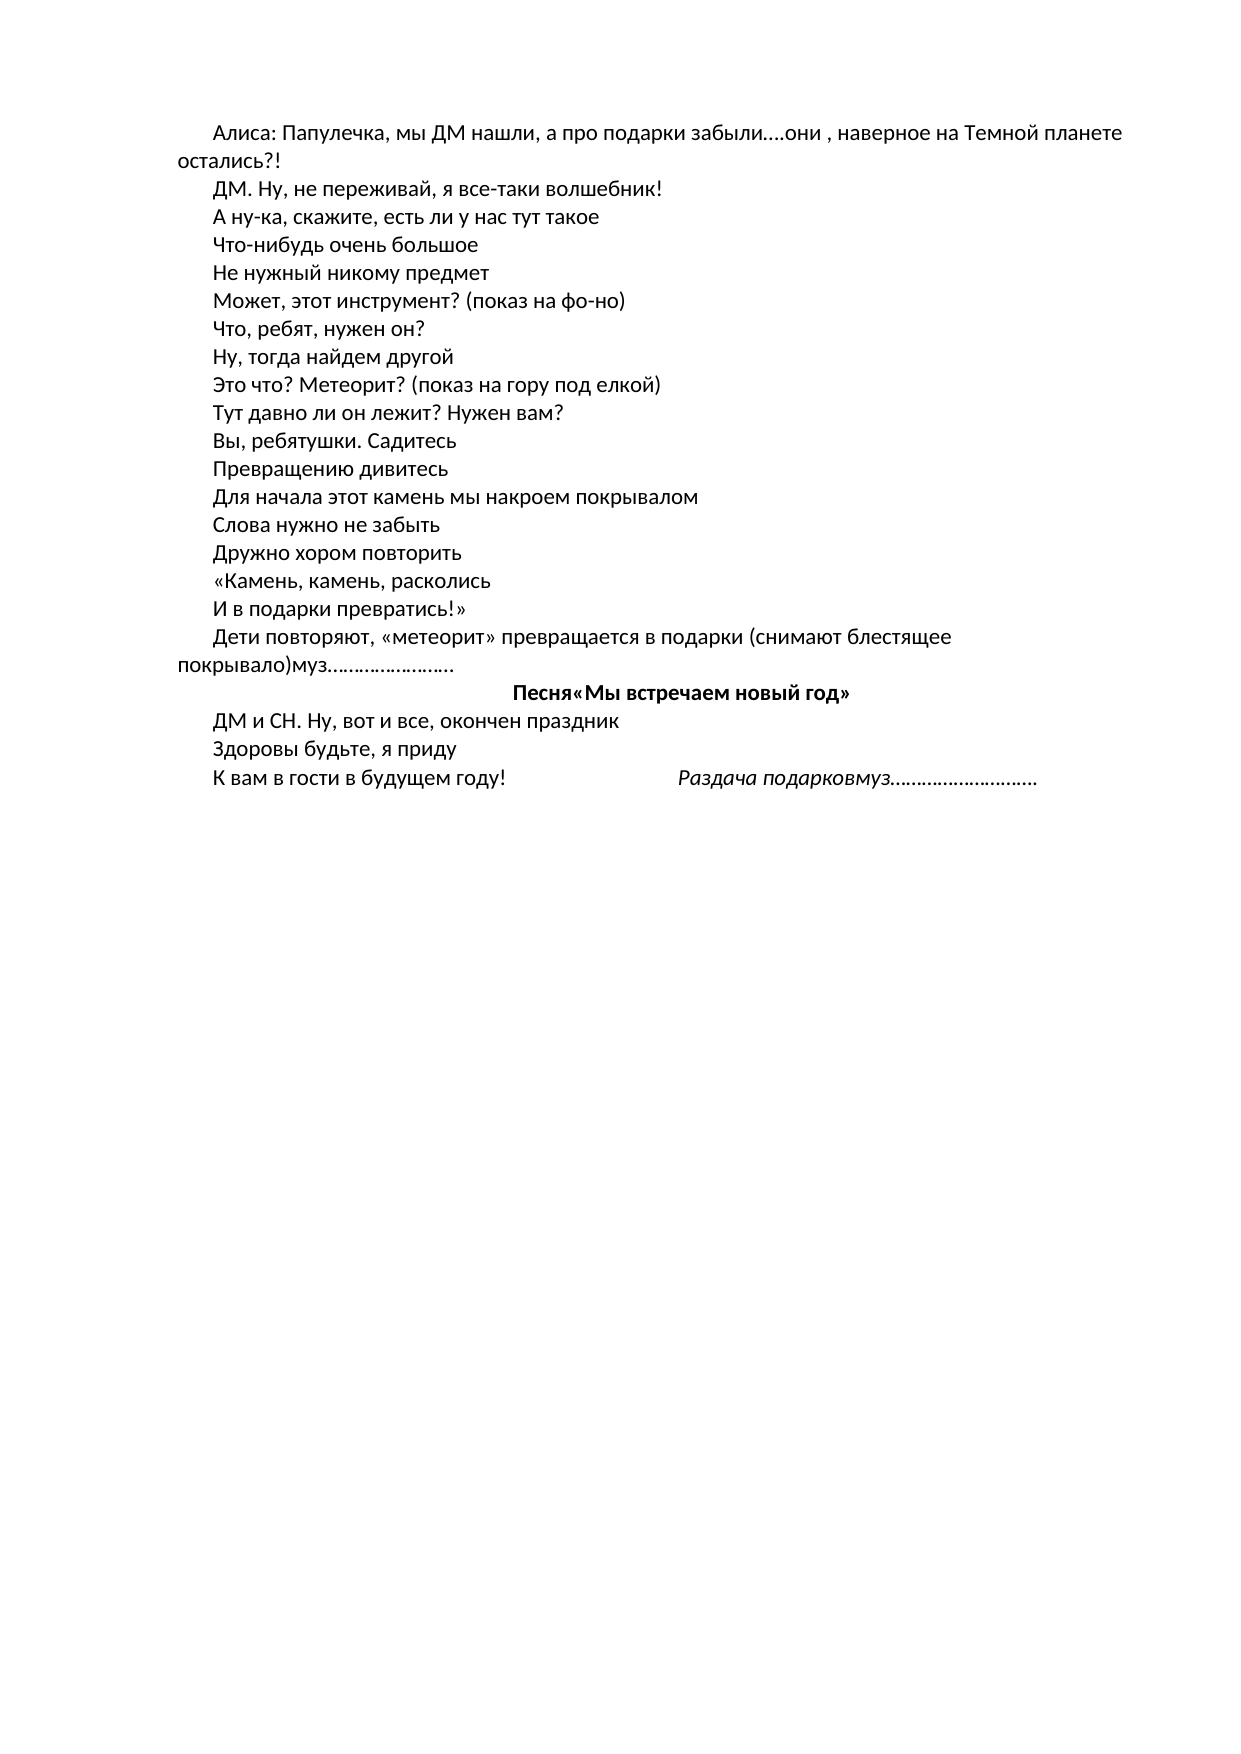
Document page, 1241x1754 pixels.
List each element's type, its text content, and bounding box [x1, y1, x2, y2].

text А ну-ка, скажите, есть ли у нас тут такое [177, 202, 1152, 230]
text Здоровы будьте, я приду [177, 734, 1152, 763]
text Дружно хором повторить [177, 538, 1152, 566]
text «Камень, камень, расколись [177, 566, 1152, 594]
text Алиса: Папулечка, мы ДМ нашли, а про подарки забыли….они , наверное на Темной планете остались?! [177, 118, 1152, 174]
text Для начала этот камень мы накроем покрывалом [177, 482, 1152, 510]
text ДМ. Ну, не переживай, я все-таки волшебник! [177, 174, 1152, 202]
text Может, этот инструмент? (показ на фо-но) [177, 286, 1152, 314]
text Тут давно ли он лежит? Нужен вам? [177, 398, 1152, 426]
text Вы, ребятушки. Садитесь [177, 426, 1152, 454]
text Не нужный никому предмет [177, 258, 1152, 286]
text Превращению дивитесь [177, 454, 1152, 482]
text Что-нибудь очень большое [177, 230, 1152, 258]
text Ну, тогда найдем другой [177, 342, 1152, 370]
text Дети повторяют, «метеорит» превращается в подарки (снимают блестящее покрывало)муз…………………… [177, 622, 1152, 678]
text Что, ребят, нужен он? [177, 314, 1152, 342]
text ДМ и СН. Ну, вот и все, окончен праздник [177, 707, 1152, 734]
text И в подарки превратись!» [177, 594, 1152, 622]
text Это что? Метеорит? (показ на гору под елкой) [177, 370, 1152, 398]
text К вам в гости в будущем году! Раздача подарковмуз………………………. [177, 763, 1152, 791]
text Песня«Мы встречаем новый год» [177, 678, 1152, 707]
text Слова нужно не забыть [177, 510, 1152, 538]
